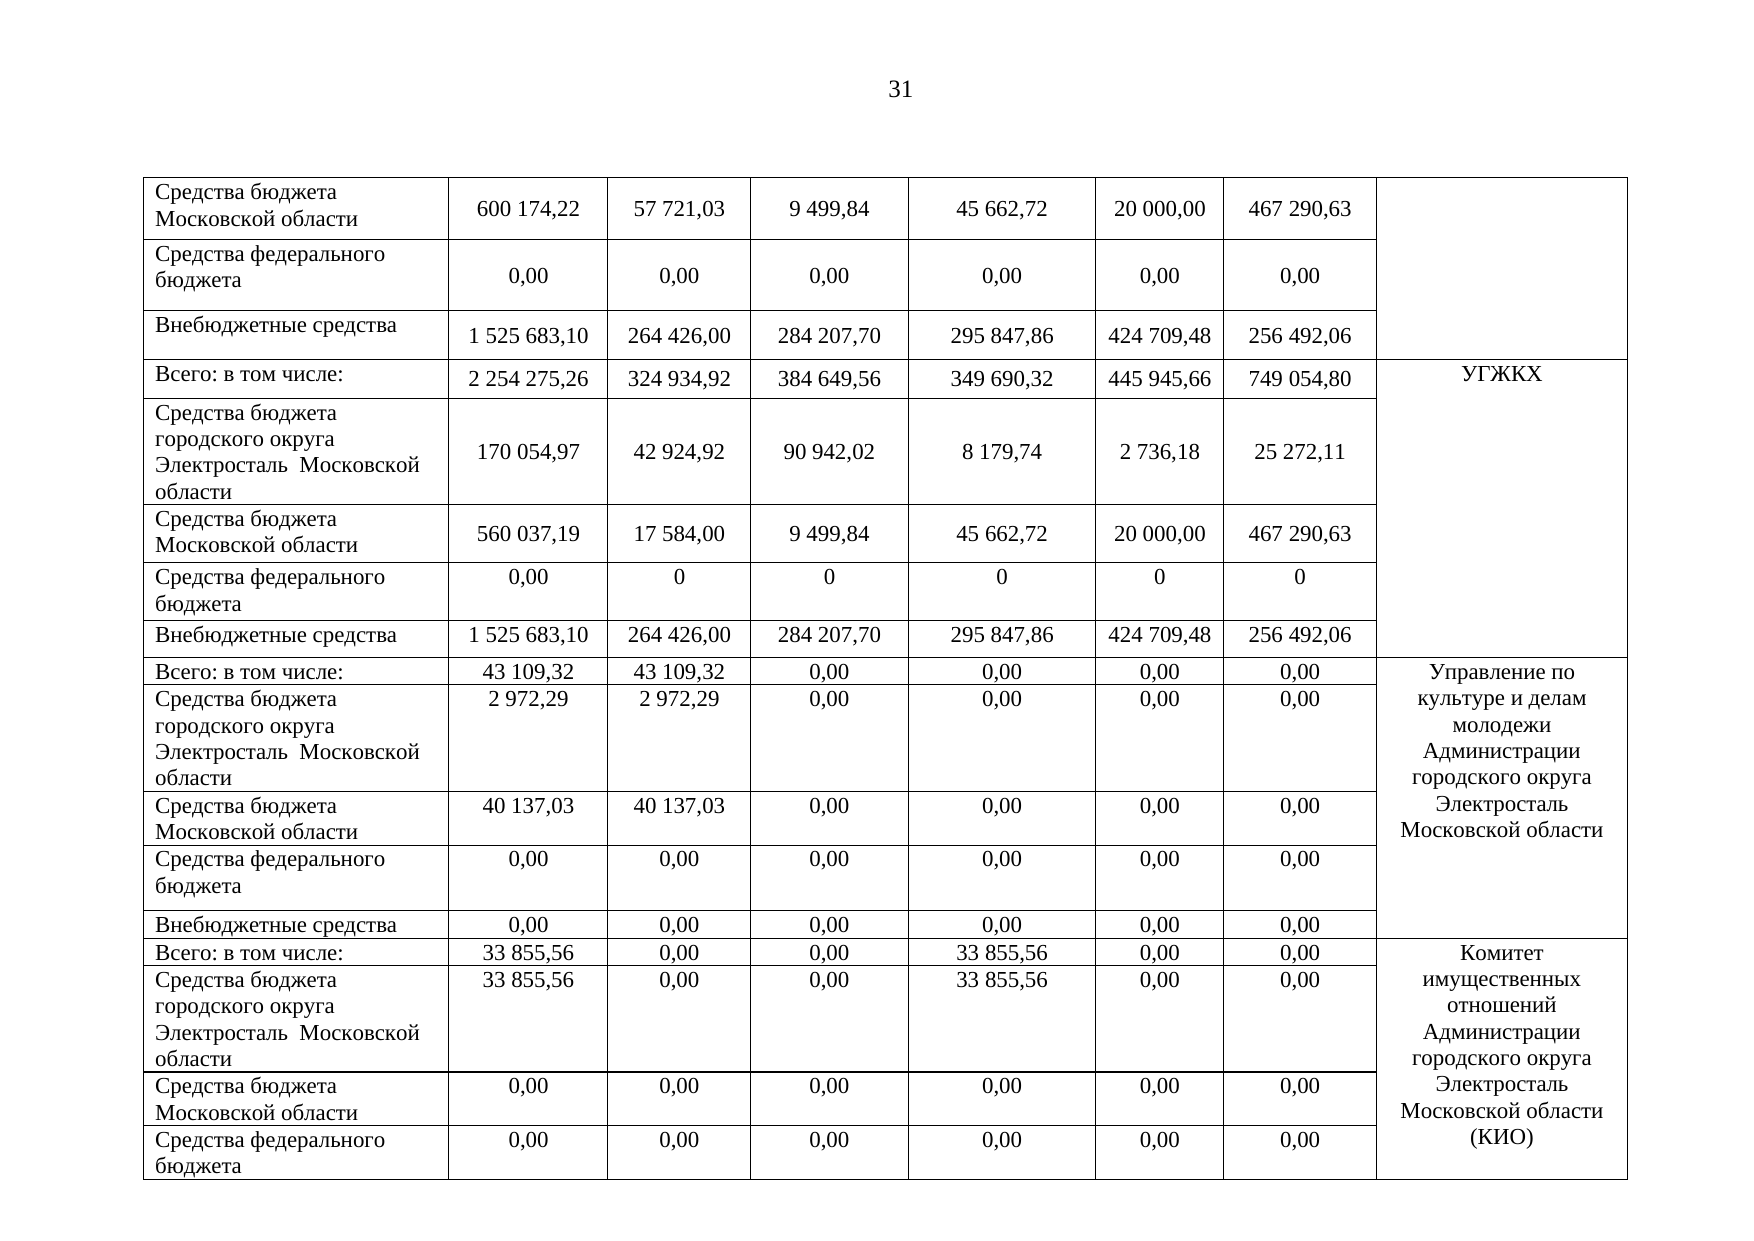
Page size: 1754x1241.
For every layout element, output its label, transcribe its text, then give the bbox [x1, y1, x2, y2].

table_cell 0 [751, 563, 908, 620]
table_cell 25 272,11 [1224, 399, 1376, 504]
table_cell 0,00 [608, 939, 750, 965]
table_cell Средства бюджета Московской области [144, 505, 448, 562]
table_cell 0,00 [909, 685, 1095, 791]
table_cell Внебюджетные средства [144, 621, 448, 657]
table_cell 0,00 [1096, 966, 1223, 1071]
table_cell 284 207,70 [751, 621, 908, 657]
table_cell 33 855,56 [909, 939, 1095, 965]
table_cell 0,00 [449, 911, 607, 938]
table_cell 467 290,63 [1224, 505, 1376, 562]
table_cell 2 736,18 [1096, 399, 1223, 504]
table_cell Средства федерального бюджета [144, 240, 448, 310]
table_cell 0,00 [1096, 1126, 1223, 1179]
table_cell 0,00 [751, 846, 908, 910]
table_cell 0,00 [909, 658, 1095, 684]
table_cell 0,00 [751, 939, 908, 965]
table_cell 349 690,32 [909, 360, 1095, 398]
table_cell 0,00 [608, 846, 750, 910]
table_cell Комитет имущественных отношений Администрации городского округа Электросталь Московской области (КИО) [1377, 939, 1627, 1179]
table_cell Всего: в том числе: [144, 939, 448, 965]
table_cell 0,00 [751, 1073, 908, 1125]
table_cell 0,00 [1224, 685, 1376, 791]
table_cell Средства бюджета Московской области [144, 178, 448, 239]
table_cell 0,00 [751, 911, 908, 938]
table_cell 0,00 [751, 240, 908, 310]
table_cell 45 662,72 [909, 178, 1095, 239]
table_cell 256 492,06 [1224, 311, 1376, 358]
table_cell Средства бюджета Московской области [144, 1073, 448, 1125]
table_cell 0,00 [1096, 1073, 1223, 1125]
table_cell 40 137,03 [449, 792, 607, 844]
table_cell 1 525 683,10 [449, 311, 607, 358]
table_cell 0,00 [1096, 685, 1223, 791]
table_cell 170 054,97 [449, 399, 607, 504]
table_cell 17 584,00 [608, 505, 750, 562]
table_cell Всего: в том числе: [144, 360, 448, 398]
table_cell 0,00 [909, 911, 1095, 938]
table_cell 0,00 [608, 966, 750, 1071]
table_cell 0,00 [751, 685, 908, 791]
table_cell 0,00 [449, 846, 607, 910]
table_cell 467 290,63 [1224, 178, 1376, 239]
table_cell Средства федерального бюджета [144, 563, 448, 620]
table_cell 0,00 [751, 792, 908, 844]
table_cell 0 [1224, 563, 1376, 620]
table_cell 0,00 [909, 846, 1095, 910]
table_cell 0,00 [449, 1126, 607, 1179]
table_cell 33 855,56 [449, 939, 607, 965]
table_cell 0 [608, 563, 750, 620]
table_cell 424 709,48 [1096, 621, 1223, 657]
table_cell 0 [1096, 563, 1223, 620]
table_cell 43 109,32 [449, 658, 607, 684]
table_cell 0,00 [608, 911, 750, 938]
table_cell 40 137,03 [608, 792, 750, 844]
table_cell Средства федерального бюджета [144, 846, 448, 910]
table_cell 0,00 [1224, 966, 1376, 1071]
table_cell Внебюджетные средства [144, 911, 448, 938]
table_cell 264 426,00 [608, 621, 750, 657]
table_cell 0,00 [1096, 846, 1223, 910]
table_cell Средства бюджета Московской области [144, 792, 448, 844]
table_cell 0,00 [1096, 792, 1223, 844]
table_cell 0 [909, 563, 1095, 620]
table_cell Внебюджетные средства [144, 311, 448, 358]
table_cell 1 525 683,10 [449, 621, 607, 657]
table_cell 600 174,22 [449, 178, 607, 239]
table_cell 560 037,19 [449, 505, 607, 562]
table_cell 20 000,00 [1096, 505, 1223, 562]
table_cell 256 492,06 [1224, 621, 1376, 657]
table_cell 0,00 [1224, 658, 1376, 684]
table_cell УГЖКХ [1377, 360, 1627, 657]
table_cell 0,00 [1224, 1073, 1376, 1125]
table_cell 0,00 [909, 1073, 1095, 1125]
table_cell 8 179,74 [909, 399, 1095, 504]
table_cell 33 855,56 [909, 966, 1095, 1071]
table_cell 445 945,66 [1096, 360, 1223, 398]
table_cell 0,00 [608, 240, 750, 310]
table_cell 0,00 [1096, 240, 1223, 310]
table_cell 0,00 [909, 1126, 1095, 1179]
table_cell 0,00 [449, 1073, 607, 1125]
table_cell 2 972,29 [449, 685, 607, 791]
table_cell Средства бюджета городского округа Электросталь Московской области [144, 966, 448, 1071]
table_cell 424 709,48 [1096, 311, 1223, 358]
table_cell 295 847,86 [909, 311, 1095, 358]
table_cell 0,00 [1096, 658, 1223, 684]
table_cell 0,00 [909, 240, 1095, 310]
table_cell 264 426,00 [608, 311, 750, 358]
table_cell 2 972,29 [608, 685, 750, 791]
table_cell 0,00 [449, 563, 607, 620]
table_cell 0,00 [909, 792, 1095, 844]
table_cell 57 721,03 [608, 178, 750, 239]
table_cell Средства федерального бюджета [144, 1126, 448, 1179]
table_cell 749 054,80 [1224, 360, 1376, 398]
table_cell 0,00 [1224, 1126, 1376, 1179]
table_cell 324 934,92 [608, 360, 750, 398]
table_cell Управление по культуре и делам молодежи Администрации городского округа Электросталь Московской области [1377, 658, 1627, 938]
table_cell 0,00 [1224, 792, 1376, 844]
table_cell 90 942,02 [751, 399, 908, 504]
table_cell 0,00 [608, 1126, 750, 1179]
table_cell 42 924,92 [608, 399, 750, 504]
table_cell 0,00 [1224, 240, 1376, 310]
table_cell 0,00 [1224, 846, 1376, 910]
table_cell 0,00 [1096, 911, 1223, 938]
table_cell 33 855,56 [449, 966, 607, 1071]
table_cell 2 254 275,26 [449, 360, 607, 398]
table_cell 0,00 [751, 966, 908, 1071]
table_cell Всего: в том числе: [144, 658, 448, 684]
table_cell 9 499,84 [751, 505, 908, 562]
table_cell 43 109,32 [608, 658, 750, 684]
table_cell 45 662,72 [909, 505, 1095, 562]
table_cell 284 207,70 [751, 311, 908, 358]
table_cell Средства бюджета городского округа Электросталь Московской области [144, 399, 448, 504]
table_cell 0,00 [751, 658, 908, 684]
table_cell 9 499,84 [751, 178, 908, 239]
table_cell 0,00 [1224, 911, 1376, 938]
table_cell 384 649,56 [751, 360, 908, 398]
table_cell 295 847,86 [909, 621, 1095, 657]
table_cell 0,00 [608, 1073, 750, 1125]
table_cell 0,00 [449, 240, 607, 310]
table_cell 0,00 [751, 1126, 908, 1179]
table_cell Средства бюджета городского округа Электросталь Московской области [144, 685, 448, 791]
table_cell 0,00 [1224, 939, 1376, 965]
table_cell 0,00 [1096, 939, 1223, 965]
table_cell 20 000,00 [1096, 178, 1223, 239]
